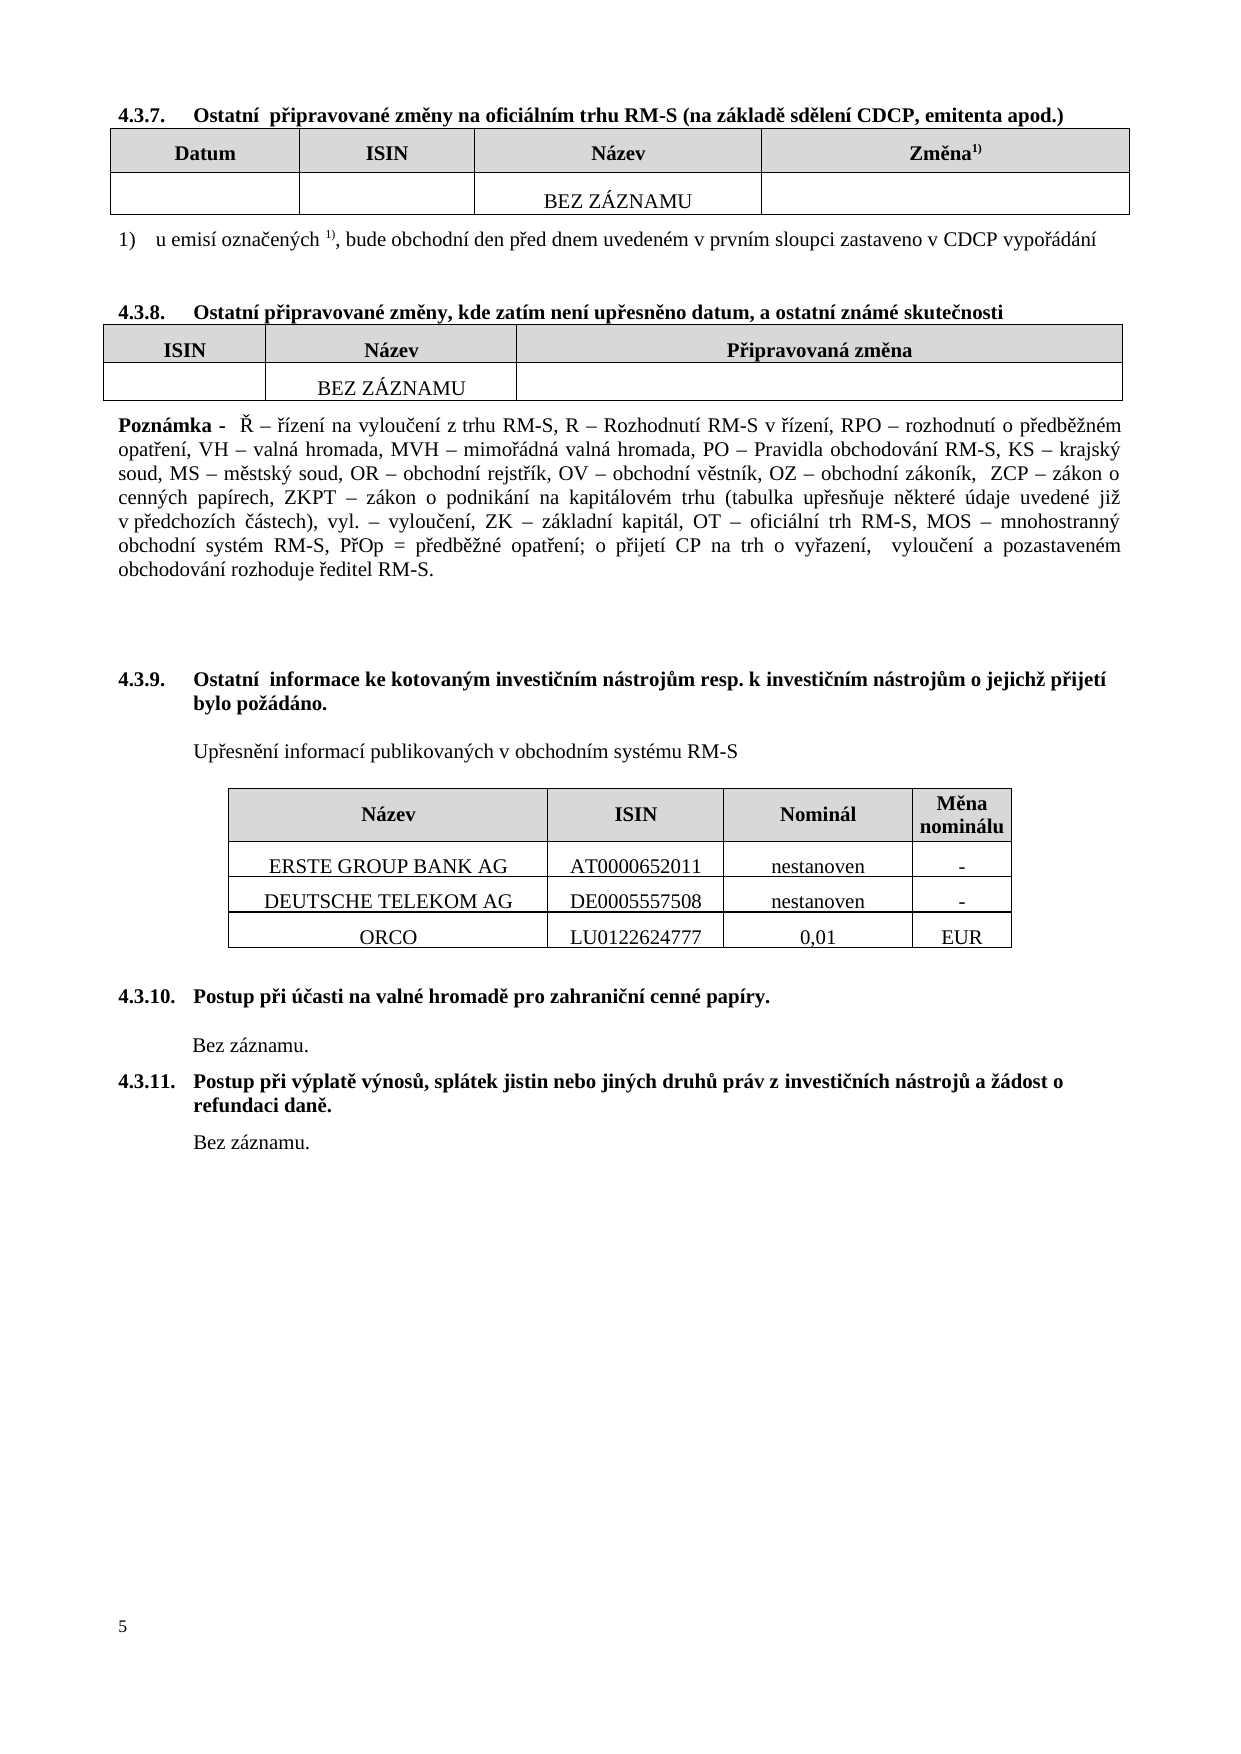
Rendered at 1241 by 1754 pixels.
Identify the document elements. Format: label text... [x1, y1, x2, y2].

table_cell [300, 173, 474, 213]
table_cell AT0000652011 [548, 842, 723, 876]
text Bez záznamu. [192, 1032, 1122, 1057]
subtitle Ostatní připravované změny, kde zatím není upřesněno datum, a ostatní známé skutečnosti [118, 300, 1122, 324]
table_header ISIN [104, 325, 265, 362]
table_cell BEZ ZÁZNAMU [266, 363, 516, 399]
table_header Název [229, 789, 547, 841]
table_header ISIN [548, 789, 723, 841]
table_cell nestanoven [724, 842, 912, 876]
text Poznámka - Ř – řízení na vyloučení z trhu RM-S, R – Rozhodnutí RM-S v řízení, RPO – rozhodnutí o předběžném opatření, VH – valná hromada, MVH – mimořádná valná hromada, PO – Pravidla obchodování RM-S, KS – krajský soud, MS – městský soud, OR – obchodní rejstřík, OV – obchodní věstník, OZ – obchodní zákoník, ZCP – zákon o cenných papírech, ZKPT – zákon o podnikání na kapitálovém trhu (tabulka upřesňuje některé údaje uvedené již v předchozích částech), vyl. – vyloučení, ZK – základní kapitál, OT – oficiální trh RM-S, MOS – mnohostranný obchodní systém RM-S, PřOp = předběžné opatření; o přijetí CP na trh o vyřazení, vyloučení a pozastaveném obchodování rozhoduje ředitel RM-S. [118, 413, 1122, 581]
table_cell [111, 173, 299, 213]
table_header Nominál [724, 789, 912, 841]
list u emisí označených 1), bude obchodní den před dnem uvedeném v prvním sloupci zastaveno v CDCP vypořádání [118, 227, 1122, 251]
table_cell [104, 363, 265, 399]
table_header Měna nominálu [913, 789, 1011, 841]
table_cell EUR [913, 913, 1011, 947]
table_cell 0,01 [724, 913, 912, 947]
text Upřesnění informací publikovaných v obchodním systému RM-S [118, 739, 1122, 787]
subtitle Bez záznamu. [148, 1130, 1122, 1154]
table_cell [762, 173, 1129, 213]
subtitle Postup při účasti na valné hromadě pro zahraniční cenné papíry. [118, 984, 1122, 1008]
table_header Připravovaná změna [517, 325, 1122, 362]
table_cell ORCO [229, 913, 547, 947]
table_cell BEZ ZÁZNAMU [475, 173, 761, 213]
table_header Datum [111, 129, 299, 172]
table_cell DEUTSCHE TELEKOM AG [229, 877, 547, 911]
subtitle Ostatní připravované změny na oficiálním trhu RM-S (na základě sdělení CDCP, emitenta apod.) [118, 103, 1122, 127]
table_cell DE0005557508 [548, 877, 723, 911]
table_cell ERSTE GROUP BANK AG [229, 842, 547, 876]
table_cell - [913, 842, 1011, 876]
table_header ISIN [300, 129, 474, 172]
table_header Název [475, 129, 761, 172]
table_cell [517, 363, 1122, 399]
table_cell - [913, 877, 1011, 911]
table_header Změna1) [762, 129, 1129, 172]
subtitle Postup při výplatě výnosů, splátek jistin nebo jiných druhů práv z investičních nástrojů a žádost o refundaci daně. [118, 1069, 1122, 1117]
subtitle Ostatní informace ke kotovaným investičním nástrojům resp. k investičním nástrojům o jejichž přijetí bylo požádáno. [118, 667, 1122, 715]
table_cell nestanoven [724, 877, 912, 911]
table_cell LU0122624777 [548, 913, 723, 947]
table_header Název [266, 325, 516, 362]
